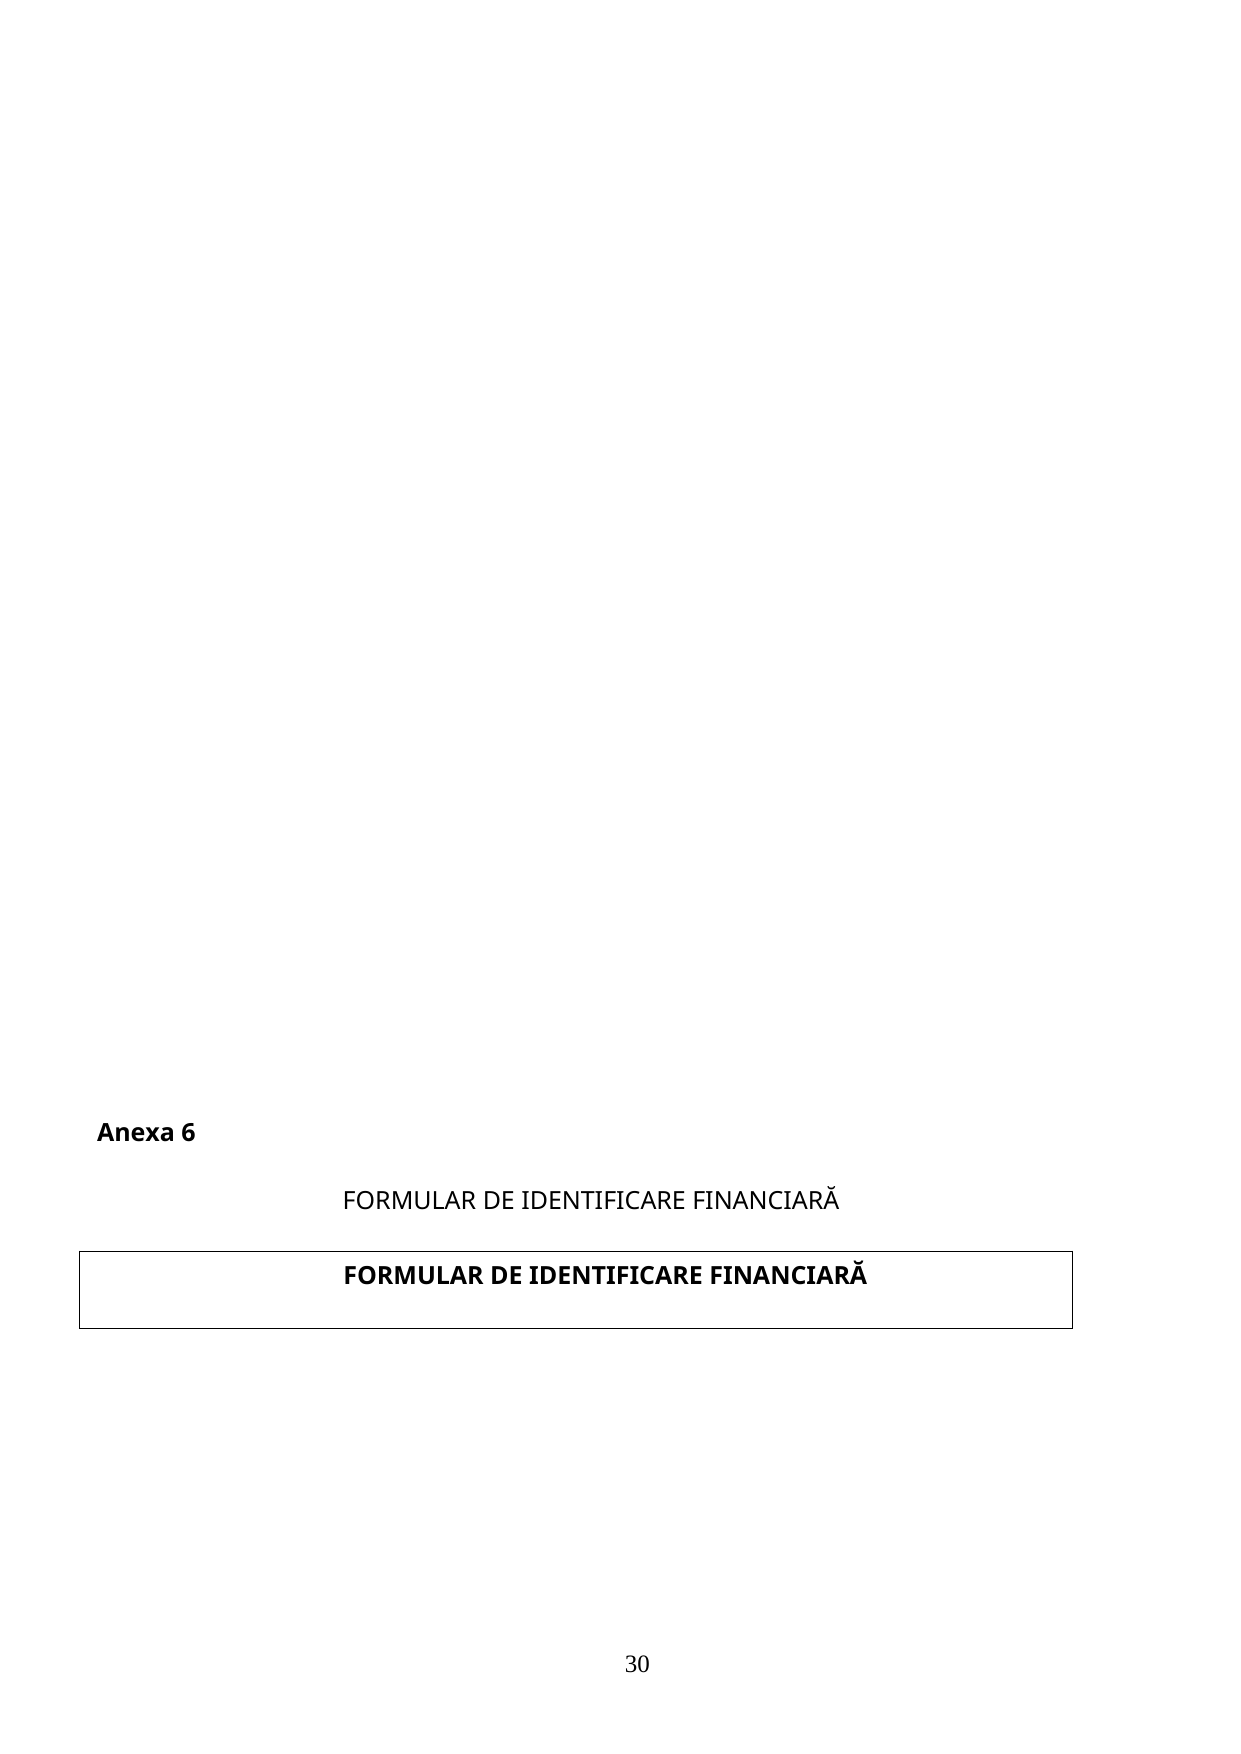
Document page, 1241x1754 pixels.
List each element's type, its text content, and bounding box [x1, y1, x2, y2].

text Anexa 6 [90, 1114, 1183, 1148]
table_header FORMULAR DE IDENTIFICARE FINANCIARĂ [80, 1252, 1072, 1328]
text FORMULAR DE IDENTIFICARE FINANCIARĂ [90, 1182, 840, 1217]
